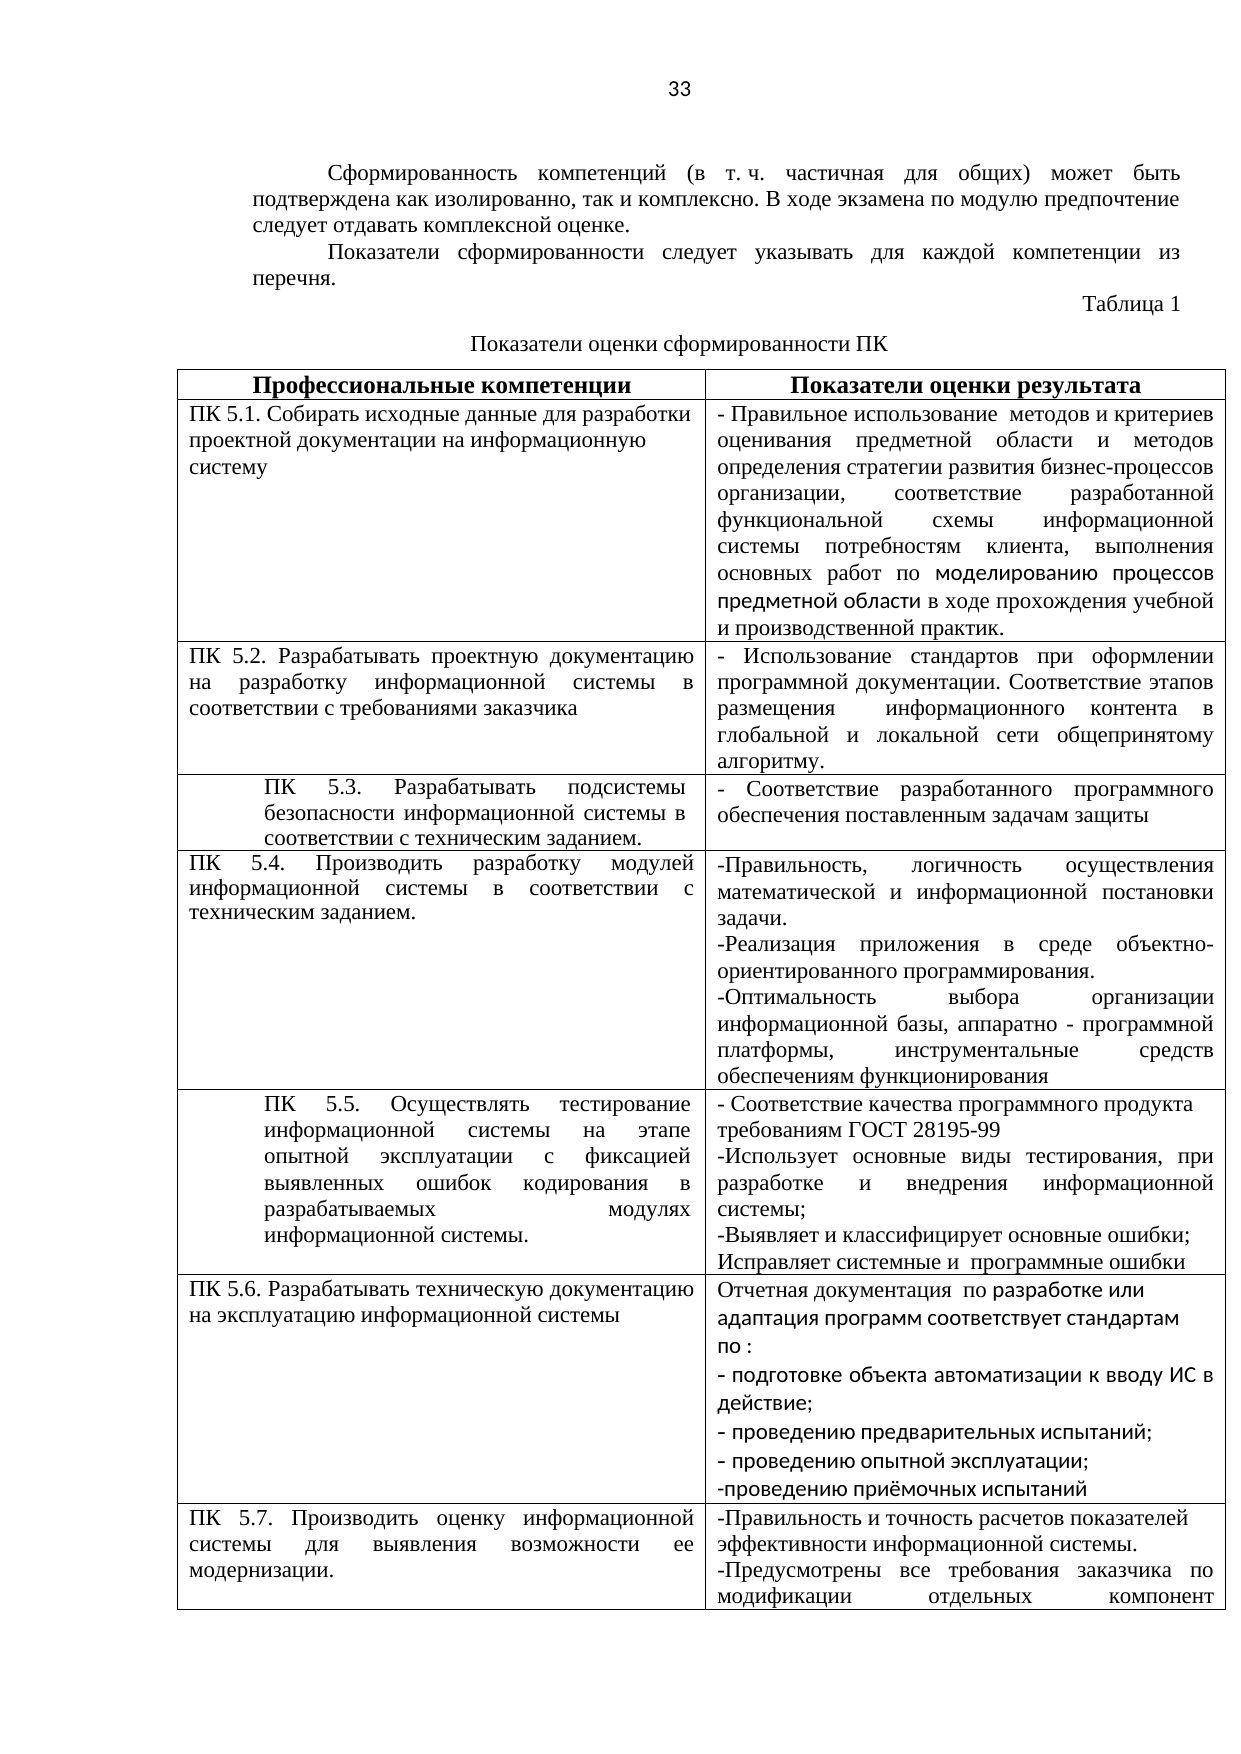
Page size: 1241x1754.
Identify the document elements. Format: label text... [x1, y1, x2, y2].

table_cell Отчетная документация по разработке или адаптация программ соответствует стандартам по : подготовке объекта автоматизации к вводу ИС в действие; проведению предварительных испытаний; проведению опытной эксплуатации; -проведению приёмочных испытаний [706, 1275, 1225, 1502]
text Таблица 1 [177, 290, 1181, 317]
table_cell ПК 5.5. Осуществлять тестирование информационной системы на этапе опытной эксплуатации с фиксацией выявленных ошибок кодирования в разрабатываемых модулях информационной системы. [178, 1090, 705, 1274]
table_cell ПК 5.4. Производить разработку модулей информационной системы в соответствии с техническим заданием. [178, 851, 705, 1089]
table_cell - Правильное использование методов и критериев оценивания предметной области и методов определения стратегии развития бизнес-процессов организации, соответствие разработанной функциональной схемы информационной системы потребностям клиента, выполнения основных работ по моделированию процессов предметной области в ходе прохождения учебной и производственной практик. [706, 400, 1225, 641]
text Сформированность компетенций (в т. ч. частичная для общих) может быть подтверждена как изолированно, так и комплексно. В ходе экзамена по модулю предпочтение следует отдавать комплексной оценке. [252, 159, 1181, 238]
table_cell - Соответствие разработанного программного обеспечения поставленным задачам защиты [706, 775, 1225, 850]
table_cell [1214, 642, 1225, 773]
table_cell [178, 1504, 705, 1609]
table_cell - Соответствие качества программного продукта требованиям ГОСТ 28195-99 -Использует основные виды тестирования, при разработке и внедрения информационной системы; -Выявляет и классифицирует основные ошибки; Исправляет системные и программные ошибки [706, 1090, 1225, 1274]
table_cell ПК 5.2. Разрабатывать проектную документацию на разработку информационной системы в соответствии с требованиями заказчика [178, 642, 705, 773]
text Показатели сформированности следует указывать для каждой компетенции из перечня. [252, 238, 1181, 290]
text Показатели оценки сформированности ПК [177, 330, 1181, 356]
table_header Показатели оценки результата [706, 370, 1225, 399]
table_cell ПК 5.1. Собирать исходные данные для разработки проектной документации на информационную систему [178, 400, 705, 641]
table_cell -Правильность, логичность осуществления математической и информационной постановки задачи. -Реализация приложения в среде объектно-ориентированного программирования. -Оптимальность выбора организации информационной базы, аппаратно - программной платформы, инструментальные средств обеспечениям функционирования [706, 851, 1225, 1089]
table_header Профессиональные компетенции [178, 370, 705, 399]
table_cell ПК 5.6. Разрабатывать техническую документацию на эксплуатацию информационной системы [178, 1275, 705, 1502]
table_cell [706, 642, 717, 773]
table_cell ПК 5.3. Разрабатывать подсистемы безопасности информационной системы в соответствии с техническим заданием. [178, 775, 705, 850]
